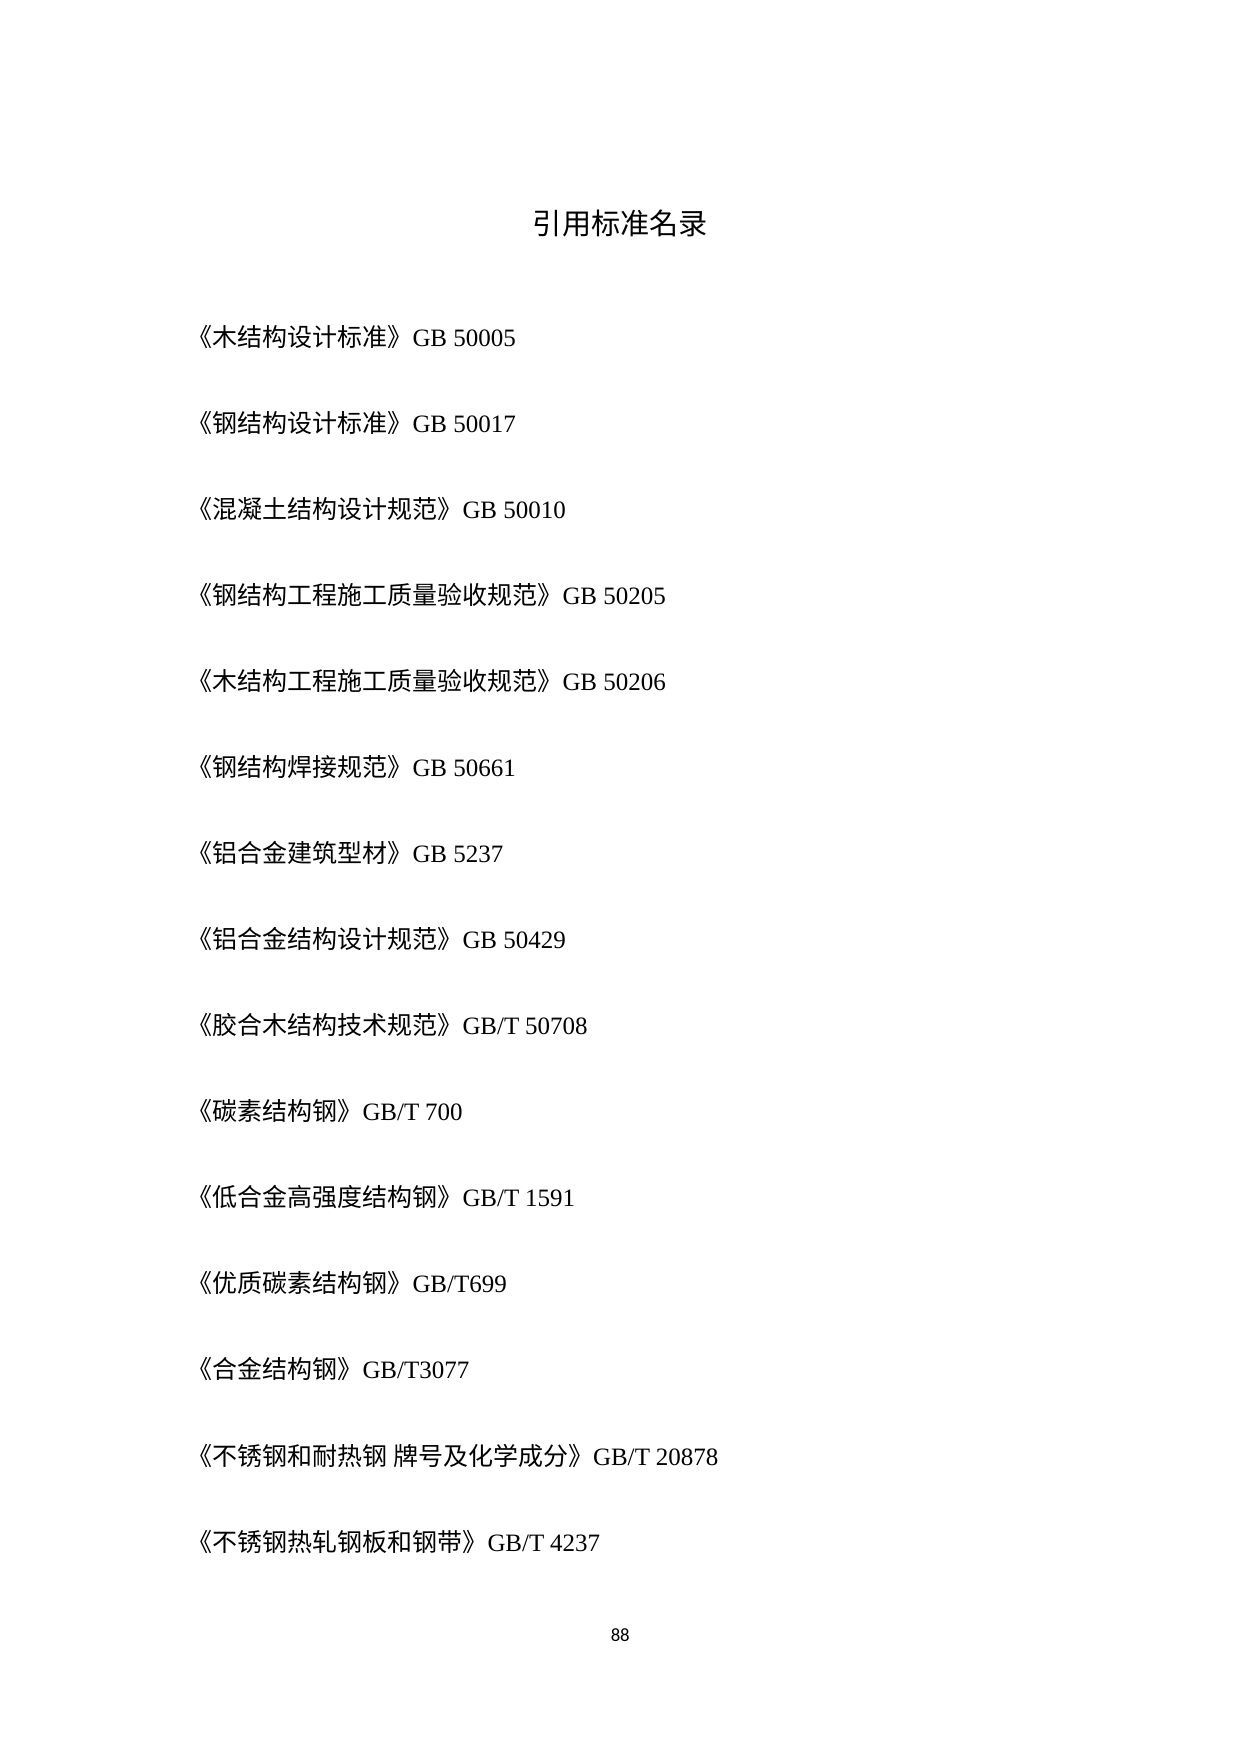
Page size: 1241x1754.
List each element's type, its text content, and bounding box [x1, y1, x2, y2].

title 引用标准名录 [187, 189, 1053, 257]
text 《铝合金结构设计规范》GB 50429 [187, 904, 1053, 972]
text 《低合金高强度结构钢》GB/T 1591 [187, 1162, 1053, 1230]
text 《不锈钢热轧钢板和钢带》GB/T 4237 [187, 1506, 1053, 1574]
text 《碳素结构钢》GB/T 700 [187, 1076, 1053, 1144]
text 《不锈钢和耐热钢 牌号及化学成分》GB/T 20878 [187, 1420, 1053, 1488]
text 《钢结构设计标准》GB 50017 [187, 388, 1053, 456]
text 《合金结构钢》GB/T3077 [187, 1334, 1053, 1402]
text 《铝合金建筑型材》GB 5237 [187, 818, 1053, 886]
text 《优质碳素结构钢》GB/T699 [187, 1248, 1053, 1316]
text 《木结构设计标准》GB 50005 [187, 302, 1053, 369]
text 《钢结构焊接规范》GB 50661 [187, 732, 1053, 800]
text 《混凝土结构设计规范》GB 50010 [187, 474, 1053, 542]
text 《胶合木结构技术规范》GB/T 50708 [187, 990, 1053, 1058]
text 《木结构工程施工质量验收规范》GB 50206 [187, 646, 1053, 714]
text 《钢结构工程施工质量验收规范》GB 50205 [187, 560, 1053, 628]
